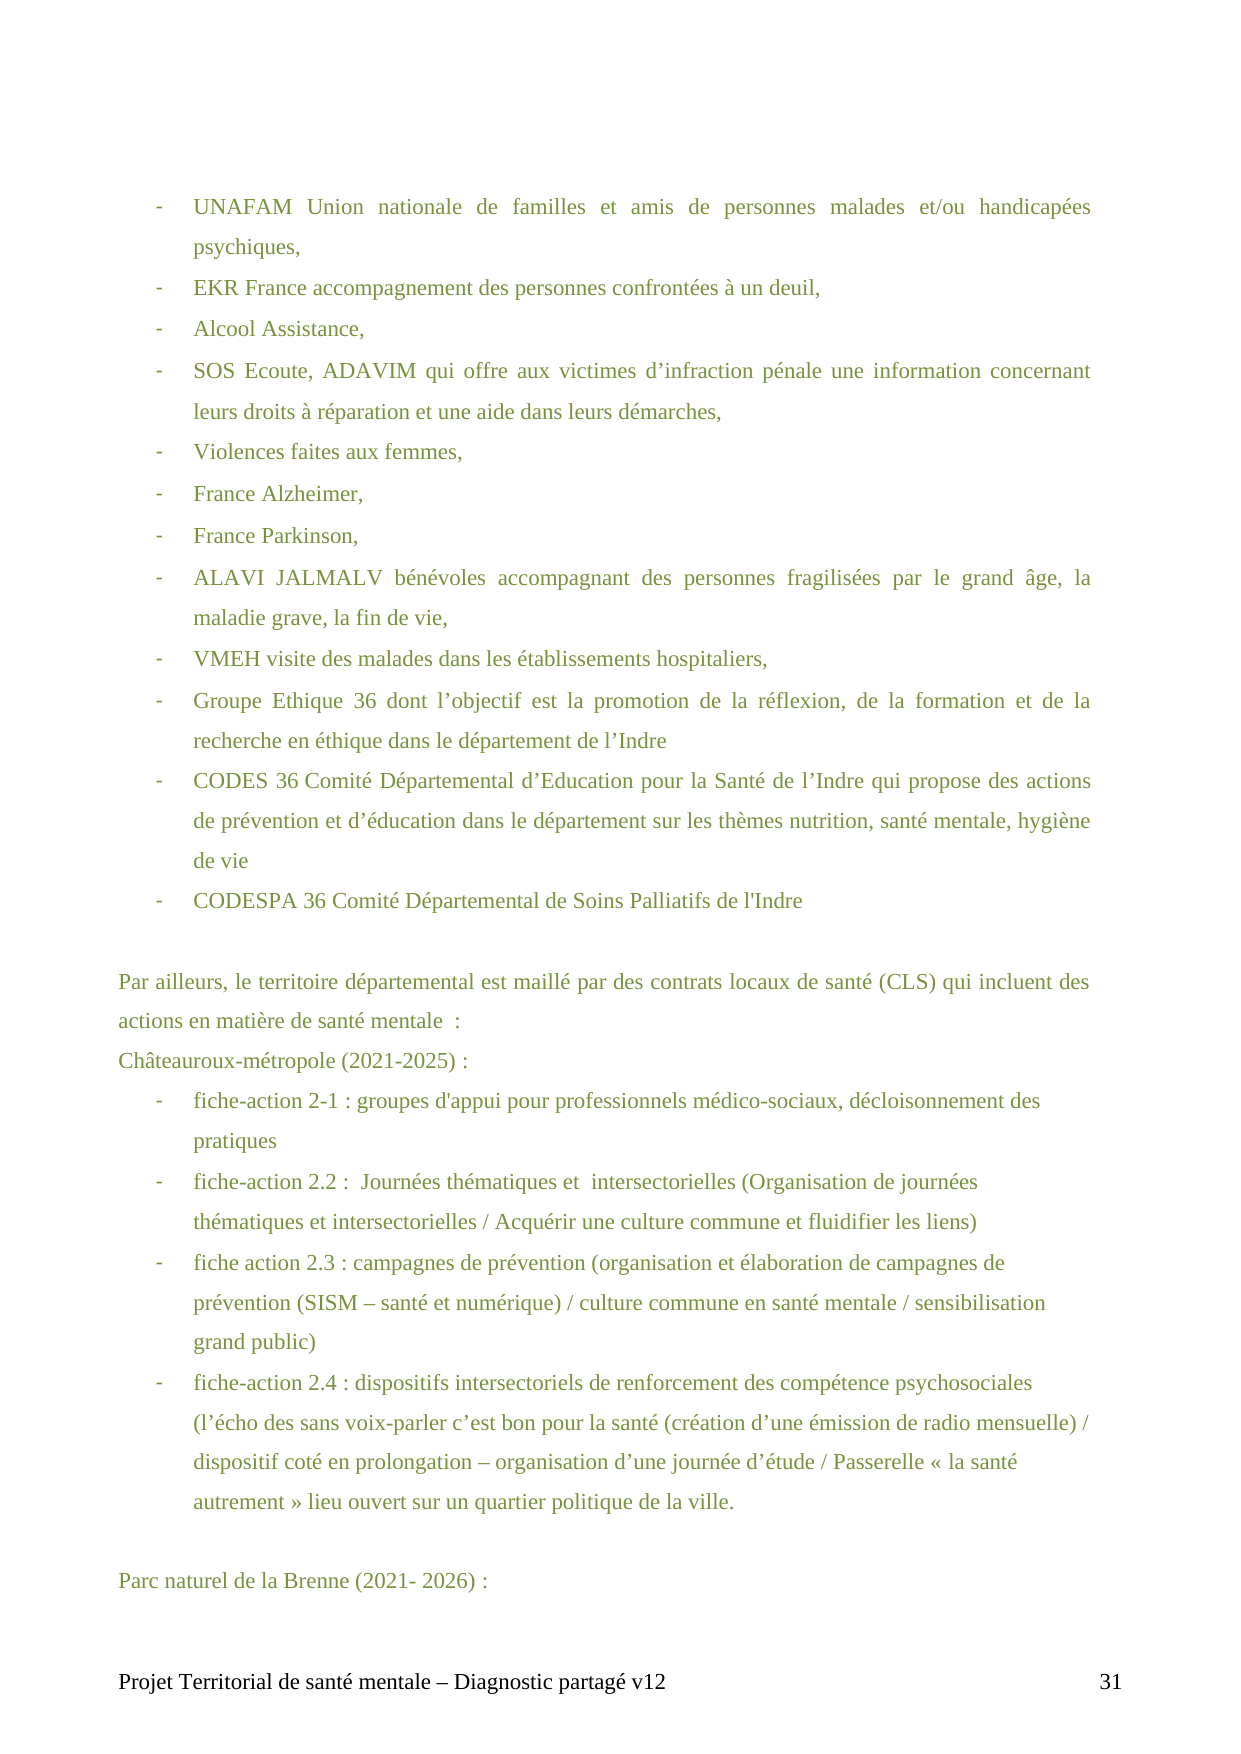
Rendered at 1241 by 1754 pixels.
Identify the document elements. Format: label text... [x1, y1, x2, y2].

list CODES 36 Comité Départemental d’Education pour la Santé de l’Indre qui propose des actions de prévention et d’éducation dans le département sur les thèmes nutrition, santé mentale, hygiène de vie [156, 766, 1092, 873]
list Groupe Ethique 36 dont l’objectif est la promotion de la réflexion, de la formation et de la recherche en éthique dans le département de l’Indre [156, 686, 1092, 753]
list fiche-action 2.4 : dispositifs intersectoriels de renforcement des compétence psychosociales (l’écho des sans voix-parler c’est bon pour la santé (création d’une émission de radio mensuelle) / dispositif coté en prolongation – organisation d’une journée d’étude / Passerelle « la santé autrement » lieu ouvert sur un quartier politique de la ville. [156, 1368, 1092, 1514]
list SOS Ecoute, ADAVIM qui offre aux victimes d’infraction pénale une information concernant leurs droits à réparation et une aide dans leurs démarches, [156, 357, 1092, 424]
list France Alzheimer, [156, 479, 1092, 507]
list CODESPA 36 Comité Départemental de Soins Palliatifs de l'Indre [156, 886, 1092, 914]
list ALAVI JALMALV bénévoles accompagnant des personnes fragilisées par le grand âge, la maladie grave, la fin de vie, [156, 563, 1092, 631]
list fiche-action 2-1 : groupes d'appui pour professionnels médico-sociaux, décloisonnement des pratiques [156, 1086, 1092, 1154]
list Violences faites aux femmes, [156, 437, 1092, 465]
text Par ailleurs, le territoire départemental est maillé par des contrats locaux de santé (CLS) qui incluent des actions en matière de santé mentale : [118, 968, 1092, 1034]
list fiche action 2.3 : campagnes de prévention (organisation et élaboration de campagnes de prévention (SISM – santé et numérique) / culture commune en santé mentale / sensibilisation grand public) [156, 1248, 1092, 1354]
list VMEH visite des malades dans les établissements hospitaliers, [156, 644, 1092, 672]
list UNAFAM Union nationale de familles et amis de personnes malades et/ou handicapées psychiques, [156, 192, 1092, 259]
text Châteauroux-métropole (2021-2025) : [118, 1047, 1092, 1073]
list France Parkinson, [156, 521, 1092, 549]
list EKR France accompagnement des personnes confrontées à un deuil, [156, 273, 1092, 301]
list Alcool Assistance, [156, 314, 1092, 343]
list fiche-action 2.2 : Journées thématiques et intersectorielles (Organisation de journées thématiques et intersectorielles / Acquérir une culture commune et fluidifier les liens) [156, 1167, 1092, 1234]
text Parc naturel de la Brenne (2021- 2026) : [118, 1567, 1092, 1593]
